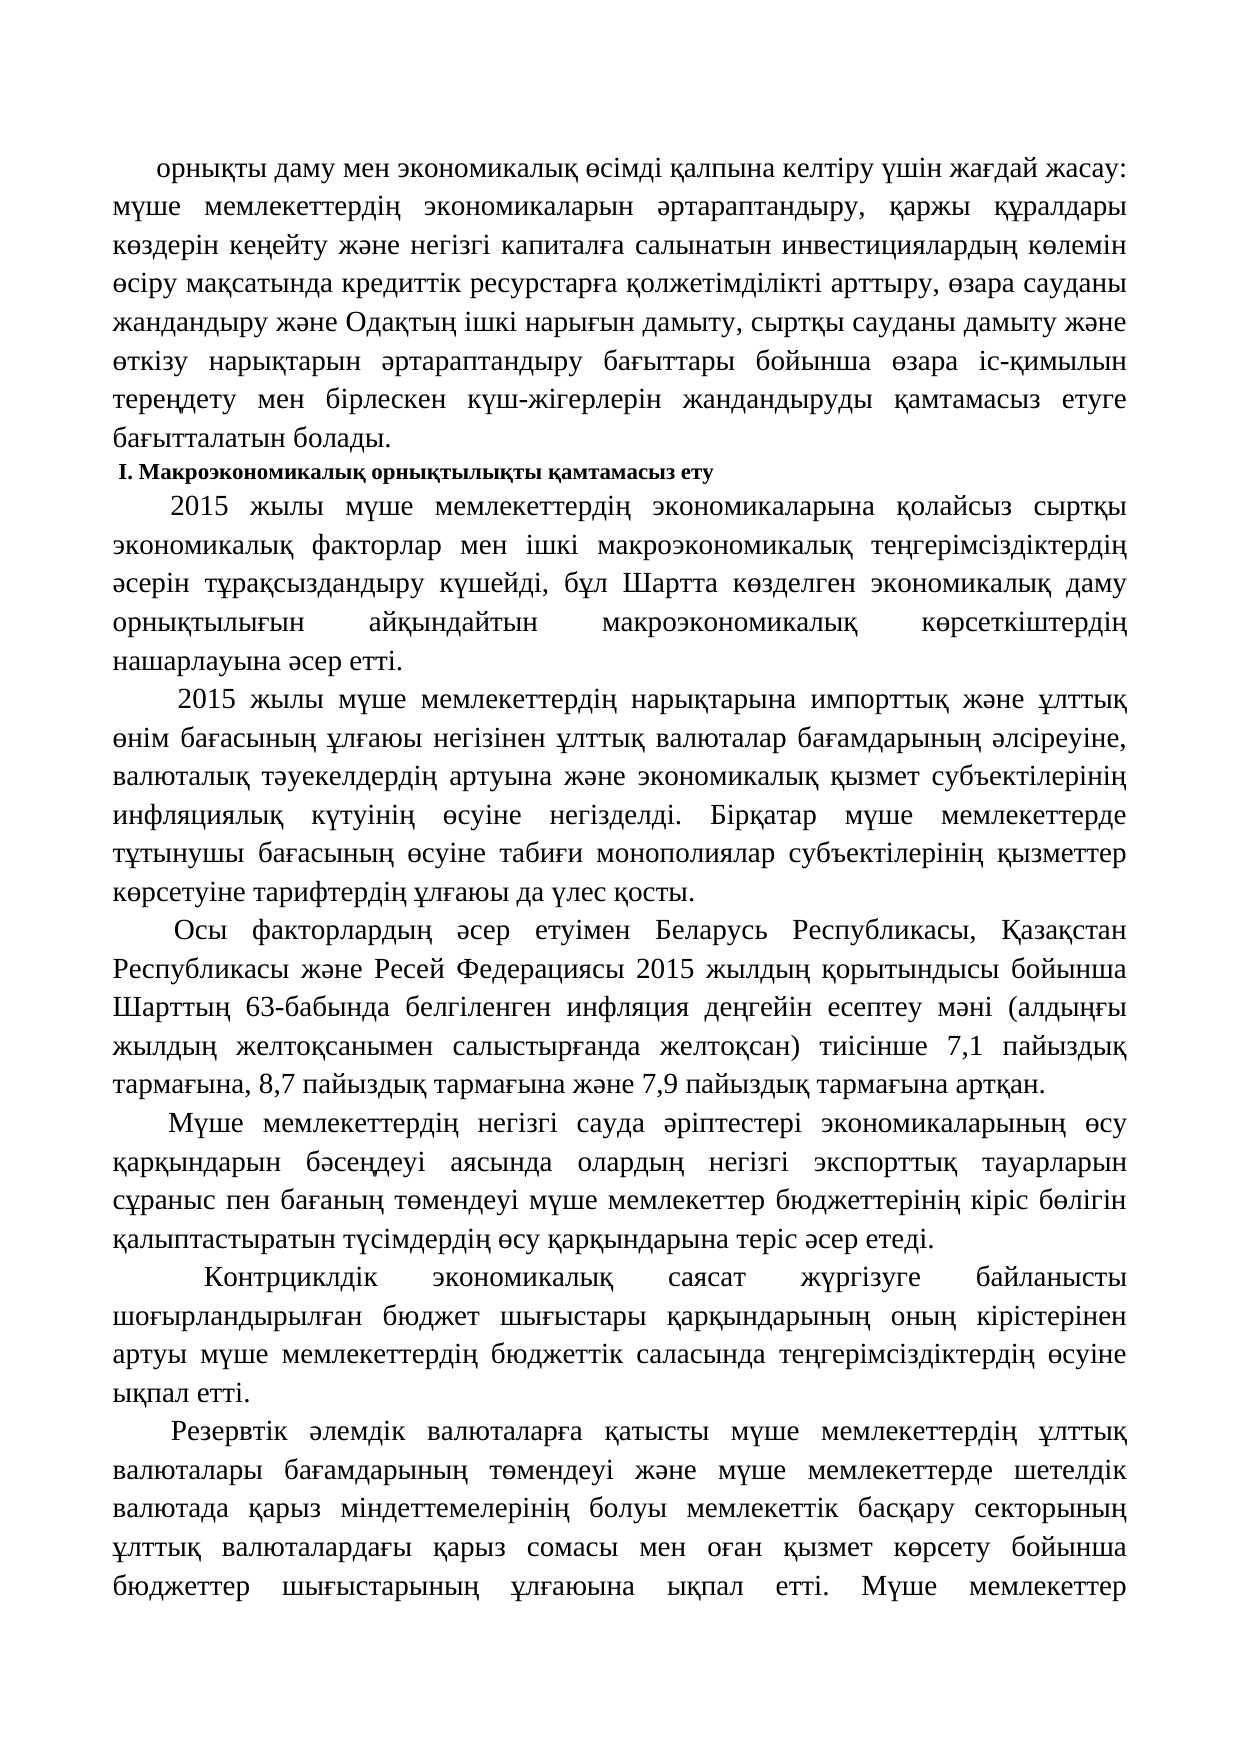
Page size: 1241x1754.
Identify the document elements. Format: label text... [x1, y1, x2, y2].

text Контрциклдік экономикалық саясат жүргізуге байланысты шоғырландырылған бюджет шығыстары қарқындарының оның кірістерінен артуы мүше мемлекеттердің бюджеттік саласында теңгерімсіздіктердің өсуіне ықпал етті. [112, 1259, 1128, 1408]
text Осы факторлардың әсер етуімен Беларусь Республикасы, Қазақстан Республикасы және Ресей Федерациясы 2015 жылдың қорытындысы бойынша Шарттың 63-бабында белгіленген инфляция деңгейін есептеу мәні (алдыңғы жылдың желтоқсанымен салыстырғанда желтоқсан) тиісінше 7,1 пайыздық тармағына, 8,7 пайыздық тармағына және 7,9 пайыздық тармағына артқан. [112, 912, 1128, 1100]
text Мүше мемлекеттердің негізгі сауда әріптестері экономикаларының өсу қарқындарын бәсеңдеуі аясында олардың негізгі экспорттық тауарларын сұраныс пен бағаның төмендеуі мүше мемлекеттер бюджеттерінің кіріс бөлігін қалыптастыратын түсімдердің өсу қарқындарына теріс әсер етеді. [112, 1105, 1128, 1254]
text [112, 1413, 1128, 1601]
text 2015 жылы мүше мемлекеттердің экономикаларына қолайсыз сыртқы экономикалық факторлар мен ішкі макроэкономикалық теңгерімсіздіктердің әсерін тұрақсыздандыру күшейді, бұл Шартта көзделген экономикалық даму орнықтылығын айқындайтын макроэкономикалық көрсеткіштердің нашарлауына әсер етті. [112, 488, 1128, 676]
text І. Макроэкономикалық орнықтылықты қамтамасыз ету [112, 458, 1128, 485]
text орнықты даму мен экономикалық өсімді қалпына келтіру үшін жағдай жасау: мүше мемлекеттердің экономикаларын әртараптандыру, қаржы құралдары көздерін кеңейту және негізгі капиталға салынатын инвестициялардың көлемін өсіру мақсатында кредиттік ресурстарға қолжетімділікті арттыру, өзара сауданы жандандыру және Одақтың ішкі нарығын дамыту, сыртқы сауданы дамыту және өткізу нарықтарын әртараптандыру бағыттары бойынша өзара іс-қимылын тереңдету мен бірлескен күш-жігерлерін жандандыруды қамтамасыз етуге бағытталатын болады. [112, 150, 1128, 453]
text 2015 жылы мүше мемлекеттердің нарықтарына импорттық және ұлттық өнім бағасының ұлғаюы негізінен ұлттық валюталар бағамдарының әлсіреуіне, валюталық тәуекелдердің артуына және экономикалық қызмет субъектілерінің инфляциялық күтуінің өсуіне негізделді. Бірқатар мүше мемлекеттерде тұтынушы бағасының өсуіне табиғи монополиялар субъектілерінің қызметтер көрсетуіне тарифтердің ұлғаюы да үлес қосты. [112, 681, 1128, 907]
